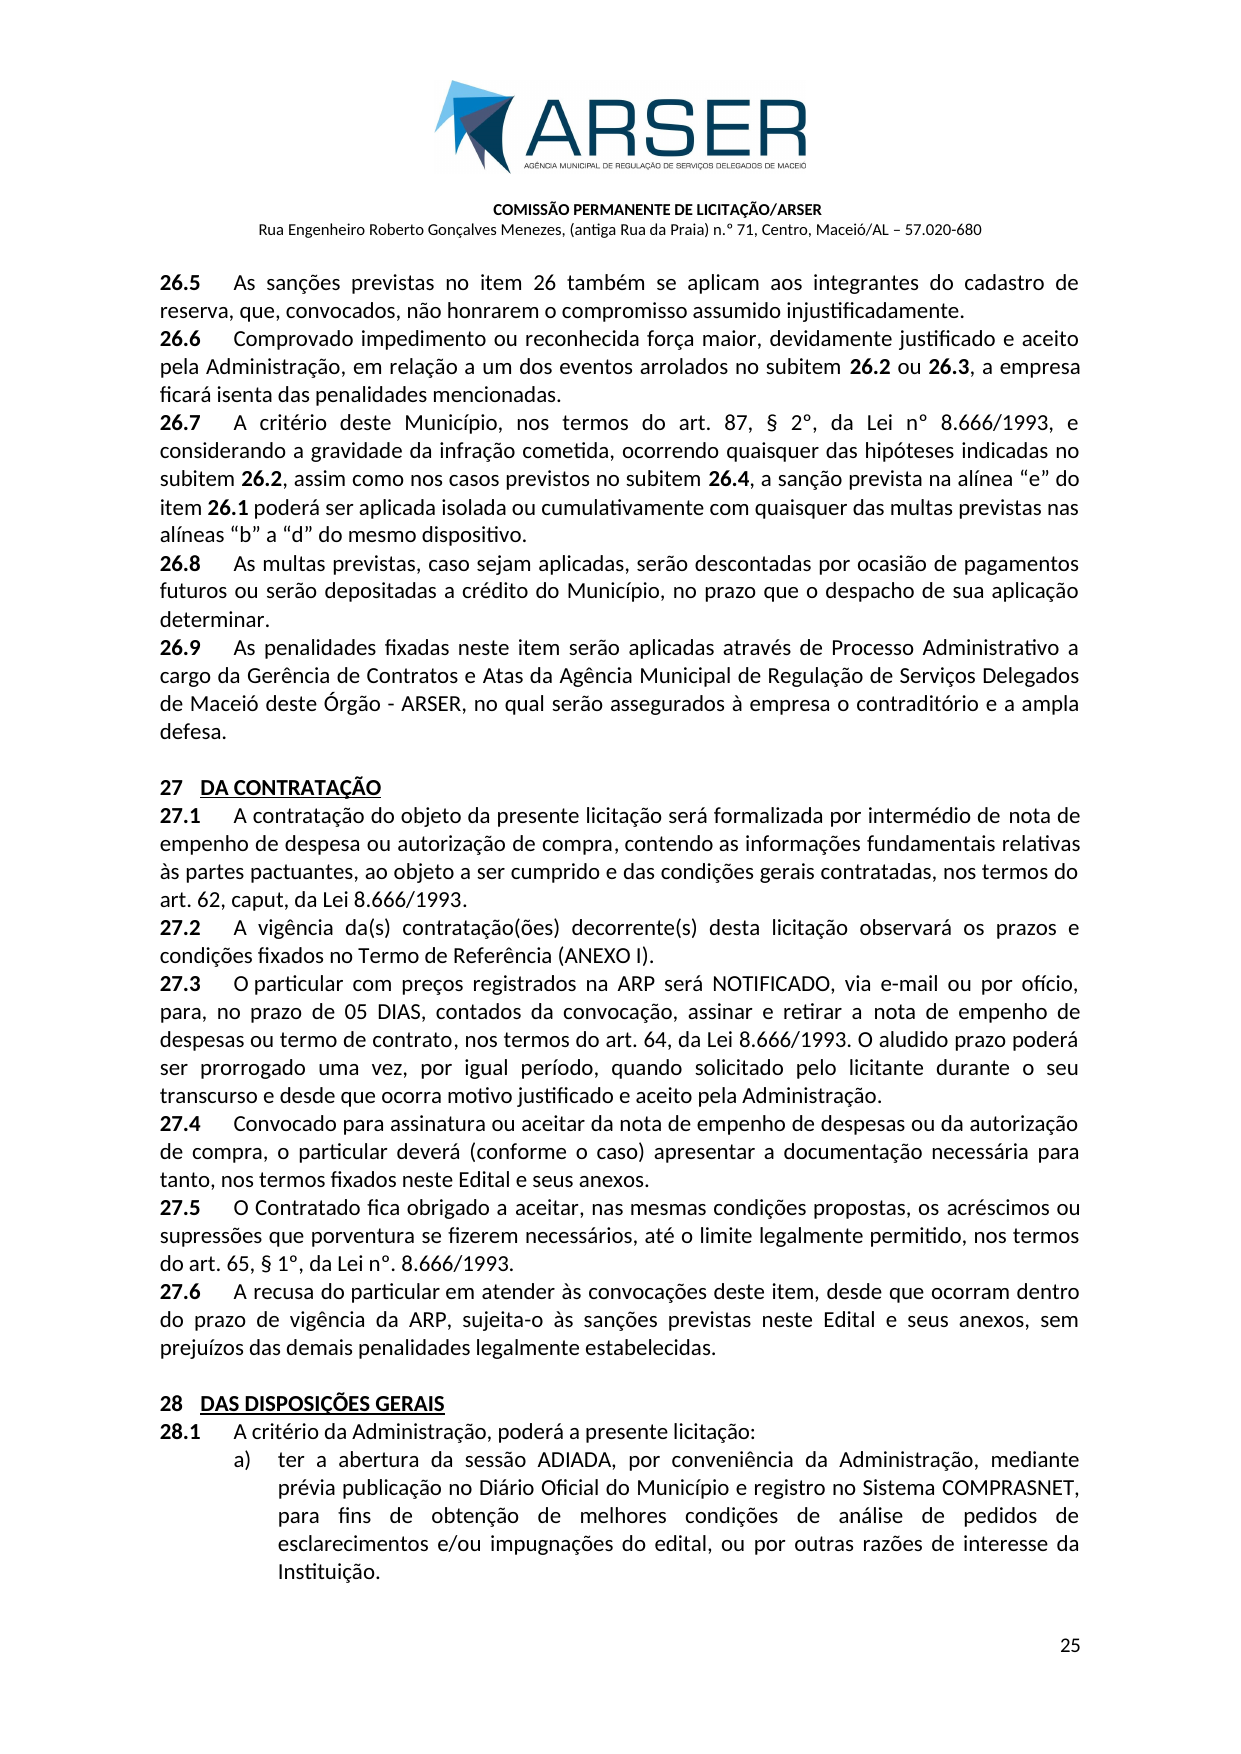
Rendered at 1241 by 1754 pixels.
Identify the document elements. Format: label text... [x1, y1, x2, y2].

list As multas previstas, caso sejam aplicadas, serão descontadas por ocasião de pagamentos futuros ou serão depositadas a crédito do Município, no prazo que o despacho de sua aplicação determinar. [159, 549, 1081, 633]
list As penalidades fixadas neste item serão aplicadas através de Processo Administrativo a cargo da Gerência de Contratos e Atas da Agência Municipal de Regulação de Serviços Delegados de Maceió deste Órgão - ARSER, no qual serão assegurados à empresa o contraditório e a ampla defesa. [159, 633, 1081, 745]
list A critério deste Município, nos termos do art. 87, § 2º, da Lei nº 8.666/1993, e considerando a gravidade da infração cometida, ocorrendo quaisquer das hipóteses indicadas no subitem 26.2, assim como nos casos previstos no subitem 26.4, a sanção prevista na alínea “e” do item 26.1 poderá ser aplicada isolada ou cumulativamente com quaisquer das multas previstas nas alíneas “b” a “d” do mesmo dispositivo. [159, 408, 1081, 549]
list Comprovado impedimento ou reconhecida força maior, devidamente justificado e aceito pela Administração, em relação a um dos eventos arrolados no subitem 26.2 ou 26.3, a empresa ficará isenta das penalidades mencionadas. [159, 324, 1081, 408]
picture [434, 80, 806, 174]
subtitle DA CONTRATAÇÃO [159, 773, 1081, 801]
subtitle DAS DISPOSIÇÕES GERAIS [159, 1389, 1081, 1417]
list A contratação do objeto da presente licitação será formalizada por intermédio de nota de empenho de despesa ou autorização de compra, contendo as informações fundamentais relativas às partes pactuantes, ao objeto a ser cumprido e das condições gerais contratadas, nos termos do art. 62, caput, da Lei 8.666/1993. [159, 801, 1081, 913]
list O Contratado fica obrigado a aceitar, nas mesmas condições propostas, os acréscimos ou supressões que porventura se fizerem necessários, até o limite legalmente permitido, nos termos do art. 65, § 1º, da Lei nº. 8.666/1993. [159, 1193, 1081, 1277]
picture [767, 105, 799, 128]
list Convocado para assinatura ou aceitar da nota de empenho de despesas ou da autorização de compra, o particular deverá (conforme o caso) apresentar a documentação necessária para tanto, nos termos fixados neste Edital e seus anexos. [159, 1109, 1081, 1193]
list A critério da Administração, poderá a presente licitação: [159, 1417, 1081, 1445]
list O particular com preços registrados na ARP será NOTIFICADO, via e-mail ou por ofício, para, no prazo de 05 DIAS, contados da convocação, assinar e retirar a nota de empenho de despesas ou termo de contrato, nos termos do art. 64, da Lei 8.666/1993. O aludido prazo poderá ser prorrogado uma vez, por igual período, quando solicitado pelo licitante durante o seu transcurso e desde que ocorra motivo justificado e aceito pela Administração. [159, 969, 1081, 1109]
list ter a abertura da sessão ADIADA, por conveniência da Administração, mediante prévia publicação no Diário Oficial do Município e registro no Sistema COMPRASNET, para fins de obtenção de melhores condições de análise de pedidos de esclarecimentos e/ou impugnações do edital, ou por outras razões de interesse da Instituição. [233, 1445, 1081, 1585]
list A recusa do particular em atender às convocações deste item, desde que ocorram dentro do prazo de vigência da ARP, sujeita-o às sanções previstas neste Edital e seus anexos, sem prejuízos das demais penalidades legalmente estabelecidas. [159, 1277, 1081, 1361]
list A vigência da(s) contratação(ões) decorrente(s) desta licitação observará os prazos e condições fixados no Termo de Referência (ANEXO I). [159, 913, 1081, 969]
list As sanções previstas no item 26 também se aplicam aos integrantes do cadastro de reserva, que, convocados, não honrarem o compromisso assumido injustificadamente. [159, 268, 1081, 324]
picture [799, 125, 806, 137]
